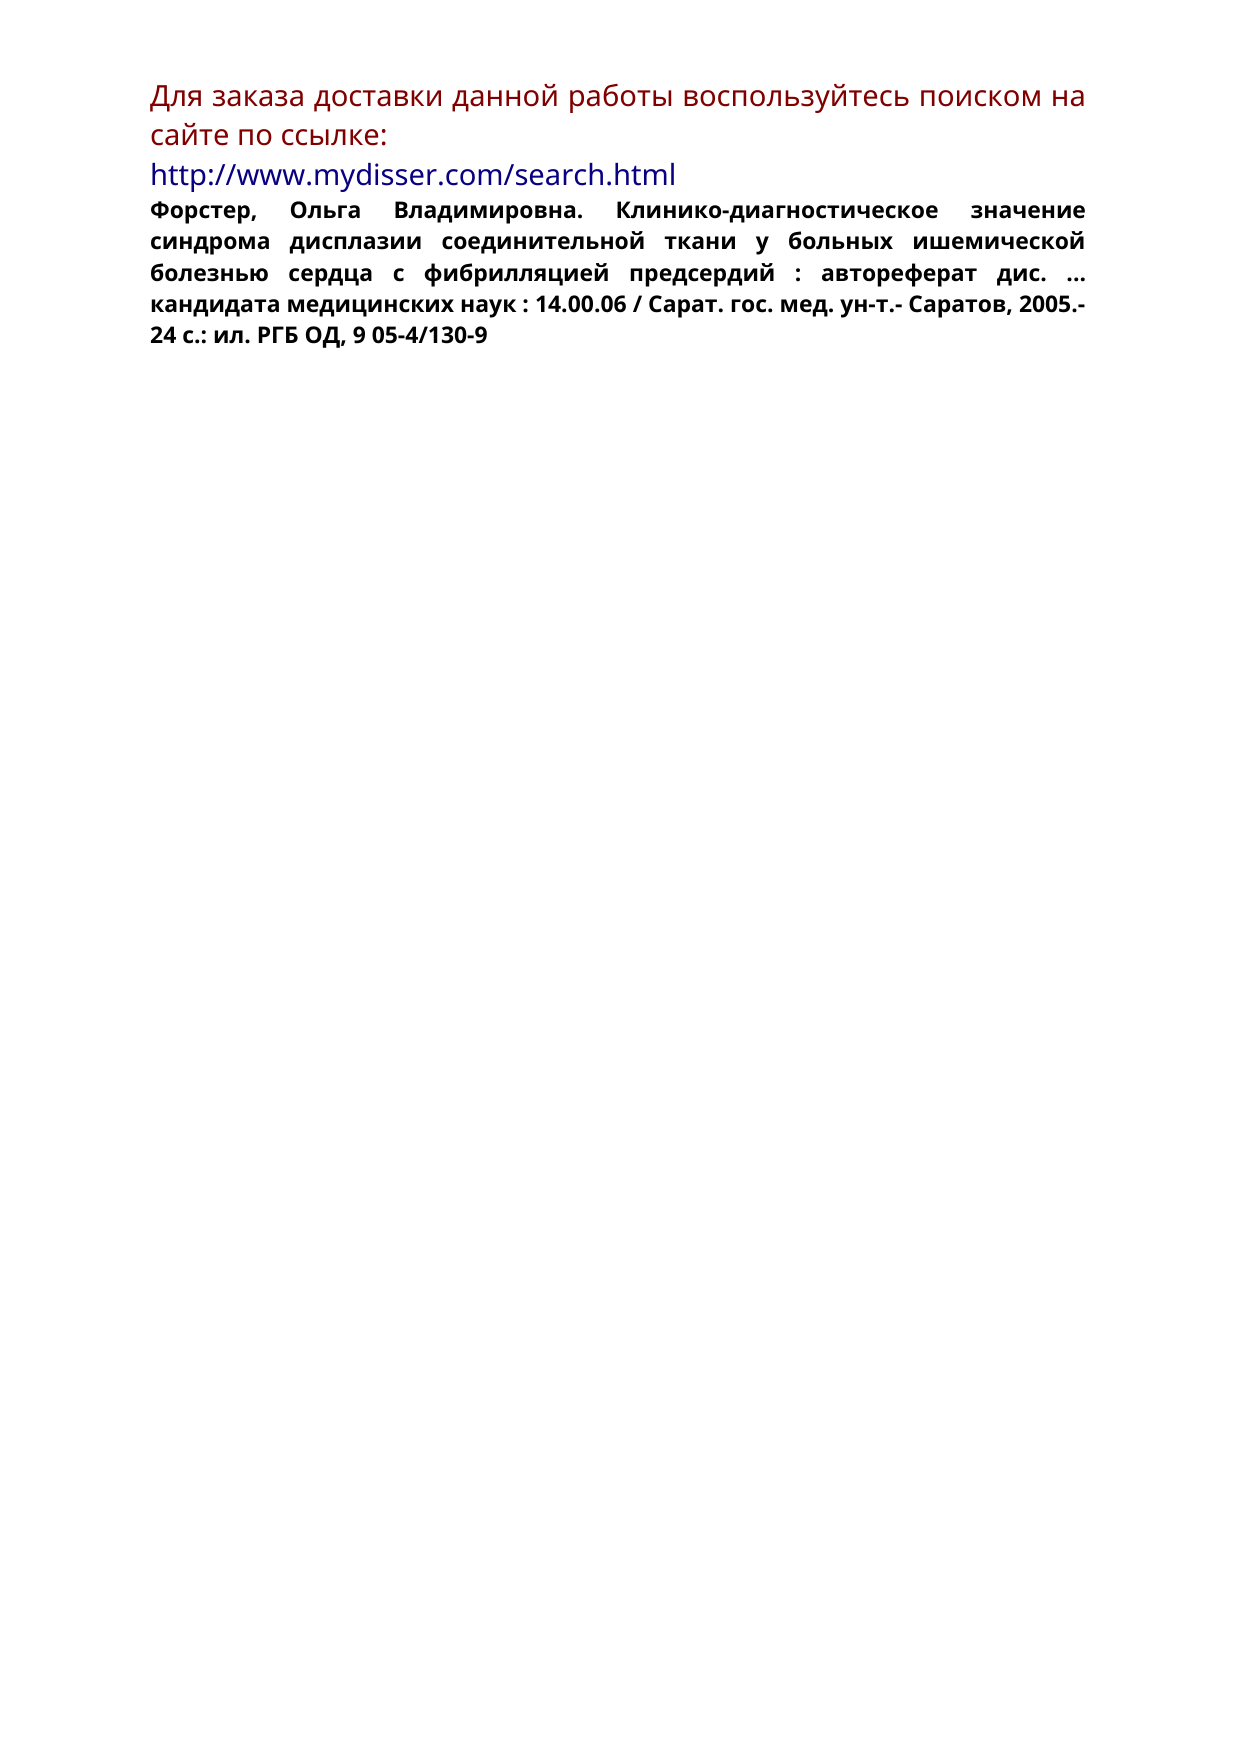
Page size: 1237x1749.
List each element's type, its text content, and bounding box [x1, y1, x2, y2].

text Форстер, Ольга Владимировна. Клинико-диагностическое значение синдрома дисплазии соединительной ткани у больных ишемической болезнью сердца с фибрилляцией предсердий : автореферат дис. ... кандидата медицинских наук : 14.00.06 / Сарат. гос. мед. ун-т.- Саратов, 2005.- 24 с.: ил. РГБ ОД, 9 05-4/130-9 [150, 194, 1086, 350]
